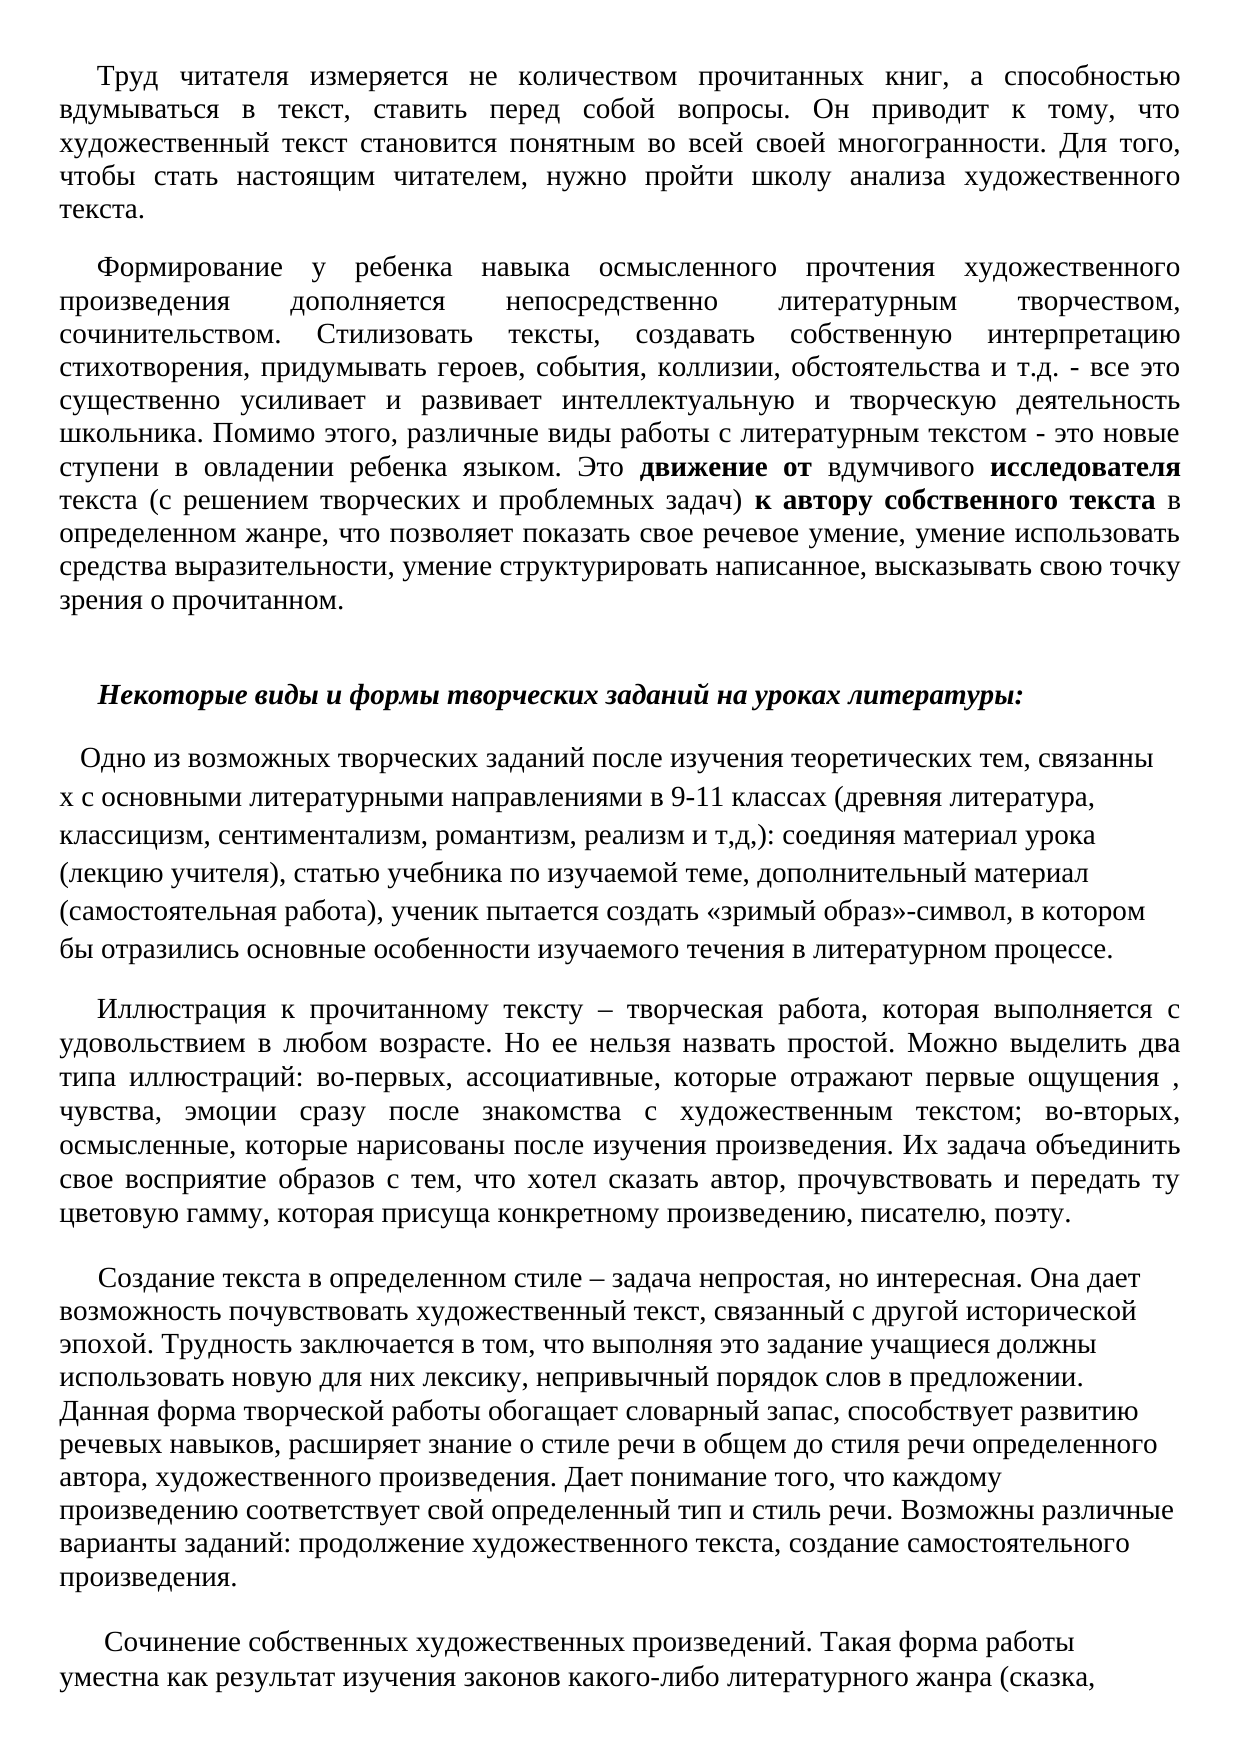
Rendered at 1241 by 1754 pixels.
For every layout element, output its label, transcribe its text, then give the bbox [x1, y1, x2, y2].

text Одно из возможных творческих заданий после изучения теоретических тем, связанны х с основными литературными направлениями в 9-11 классах (древняя литература, классицизм, сентиментализм, романтизм, реализм и т,д,): соединяя материал урока (лекцию учителя), статью учебника по изучаемой теме, дополнительный материал (самостоятельная работа), ученик пытается создать «зримый образ»-символ, в котором бы отразились основные особенности изучаемого течения в литературном процессе. [0, 737, 1181, 967]
text Создание текста в определенном стиле – задача непростая, но интересная. Она дает возможность почувствовать художественный текст, связанный с другой исторической эпохой. Трудность заключается в том, что выполняя это задание учащиеся должны использовать новую для них лексику, непривычный порядок слов в предложении. Данная форма творческой работы обогащает словарный запас, способствует развитию речевых навыков, расширяет знание о стиле речи в общем до стиля речи определенного автора, художественного произведения. Дает понимание того, что каждому произведению соответствует свой определенный тип и стиль речи. Возможны различные варианты заданий: продолжение художественного текста, создание самостоятельного произведения. [59, 1261, 1181, 1593]
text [59, 1624, 1181, 1693]
text Некоторые виды и формы творческих заданий на уроках литературы: [0, 674, 1181, 712]
text Труд читателя измеряется не количеством прочитанных книг, а способностью вдумываться в текст, ставить перед собой вопросы. Он приводит к тому, что художественный текст становится понятным во всей своей многогранности. Для того, чтобы стать настоящим читателем, нужно пройти школу анализа художественного текста. [59, 59, 1181, 225]
text Формирование у ребенка навыка осмысленного прочтения художественного произведения дополняется непосредственно литературным творчеством, сочинительством. Стилизовать тексты, создавать собственную интерпретацию стихотворения, придумывать героев, события, коллизии, обстоятельства и т.д. - все это существенно усиливает и развивает интеллектуальную и творческую деятельность школьника. Помимо этого, различные виды работы с литературным текстом - это новые ступени в овладении ребенка языком. Это движение от вдумчивого исследователя текста (с решением творческих и проблемных задач) к автору собственного текста в определенном жанре, что позволяет показать свое речевое умение, умение использовать средства выразительности, умение структурировать написанное, высказывать свою точку зрения о прочитанном. [59, 250, 1181, 616]
text Иллюстрация к прочитанному тексту – творческая работа, которая выполняется с удовольствием в любом возрасте. Но ее нельзя назвать простой. Можно выделить два типа иллюстраций: во-первых, ассоциативные, которые отражают первые ощущения , чувства, эмоции сразу после знакомства с художественным текстом; во-вторых, осмысленные, которые нарисованы после изучения произведения. Их задача объединить свое восприятие образов с тем, что хотел сказать автор, прочувствовать и передать ту цветовую гамму, которая присуща конкретному произведению, писателю, поэту. [59, 992, 1181, 1229]
